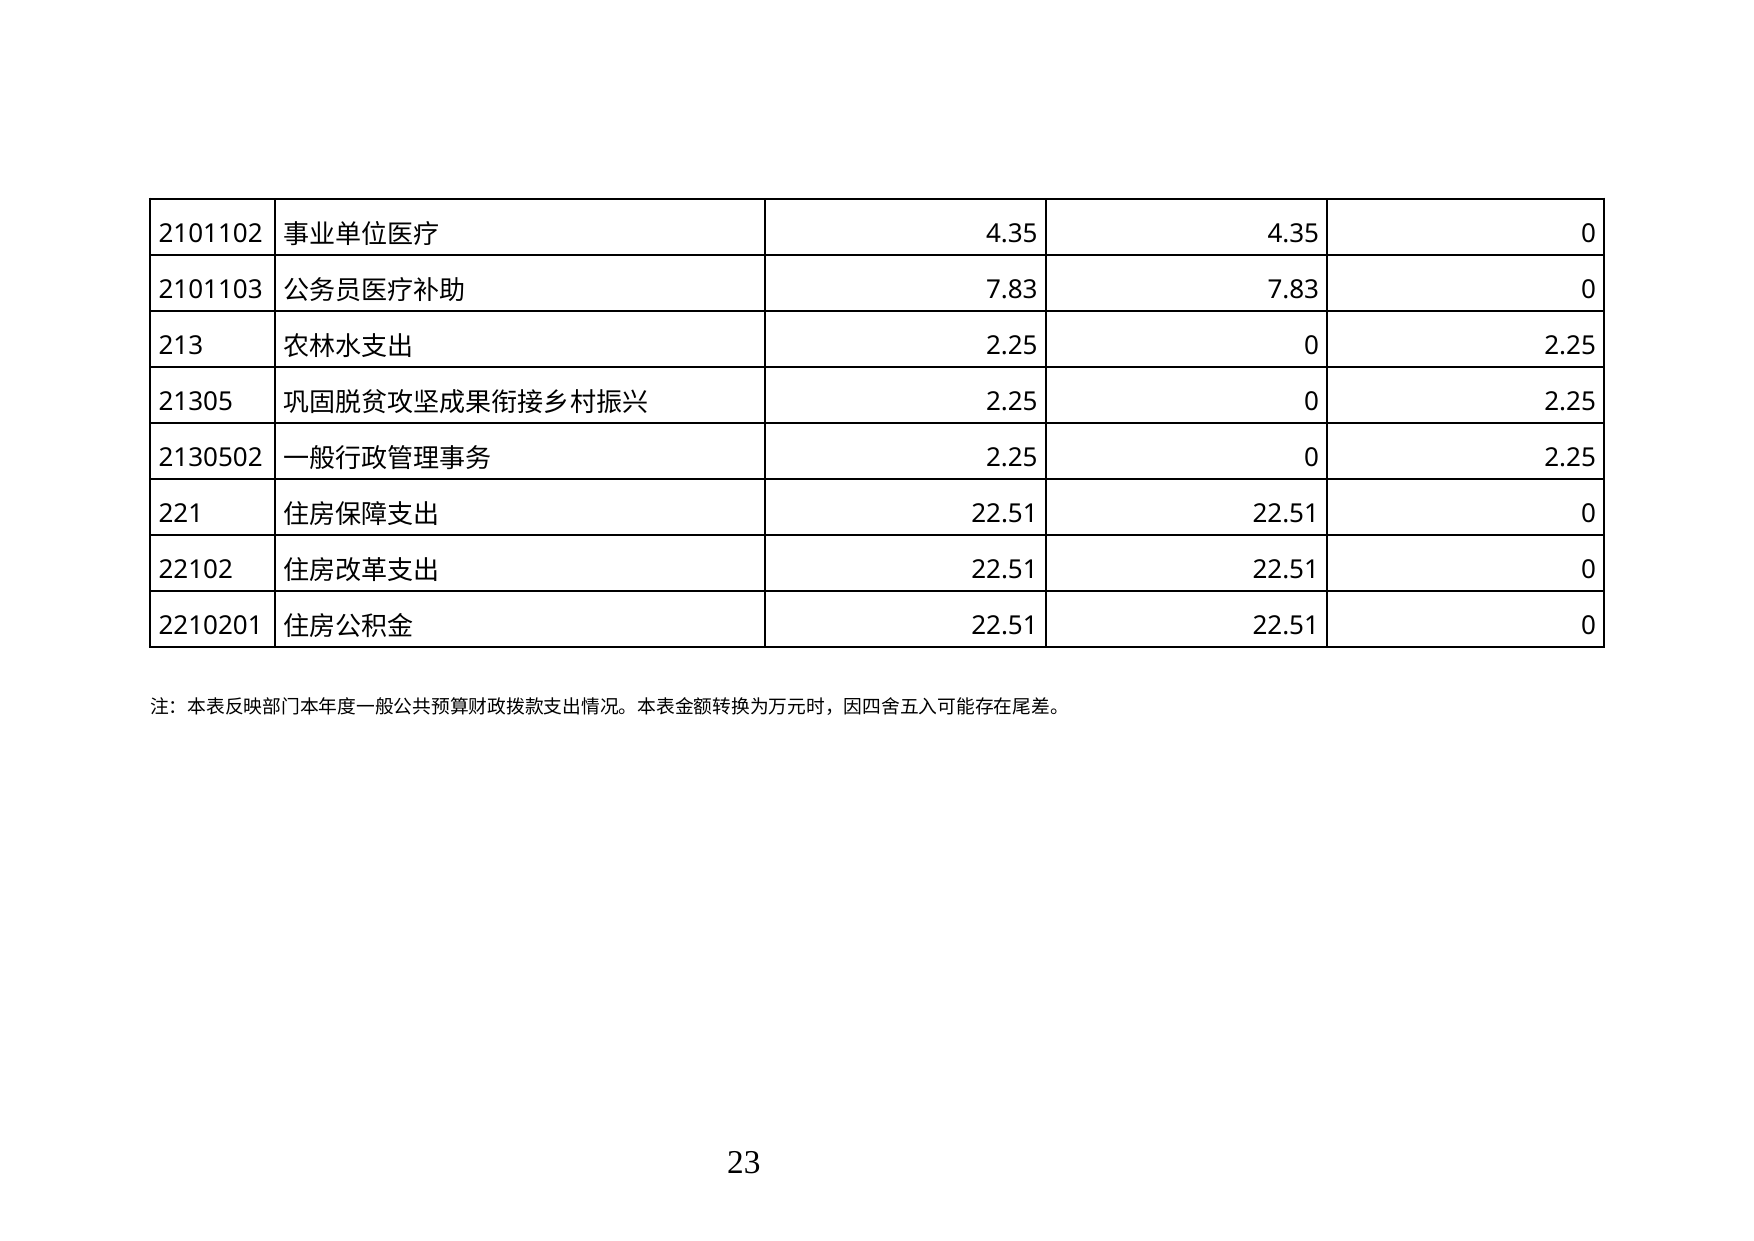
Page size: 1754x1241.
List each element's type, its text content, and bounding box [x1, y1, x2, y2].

table_cell 0 [1047, 424, 1326, 478]
table_cell 22.51 [766, 592, 1045, 646]
table_cell 22.51 [1047, 592, 1326, 646]
table_cell 2.25 [766, 368, 1045, 422]
table_cell 22.51 [766, 536, 1045, 590]
table_cell 住房改革支出 [276, 536, 764, 590]
table_cell 0 [1328, 536, 1603, 590]
table_cell 0 [1328, 592, 1603, 646]
table_cell 0 [1047, 312, 1326, 366]
text 注：本表反映部门本年度一般公共预算财政拨款支出情况。本表金额转换为万元时，因四舍五入可能存在尾差。 [150, 689, 1604, 721]
table_cell 住房保障支出 [276, 480, 764, 534]
table_cell 22.51 [766, 480, 1045, 534]
table_cell 2130502 [151, 424, 274, 478]
table_cell 4.35 [766, 200, 1045, 254]
table_cell 4.35 [1047, 200, 1326, 254]
table_cell 2210201 [151, 592, 274, 646]
table_cell 2.25 [1328, 312, 1603, 366]
table_cell 7.83 [1047, 256, 1326, 310]
table_cell 22.51 [1047, 536, 1326, 590]
table_cell 21305 [151, 368, 274, 422]
table_cell 住房公积金 [276, 592, 764, 646]
table_cell 2101103 [151, 256, 274, 310]
table_cell 0 [1328, 200, 1603, 254]
table_cell 2101102 [151, 200, 274, 254]
table_cell 公务员医疗补助 [276, 256, 764, 310]
table_cell 0 [1328, 480, 1603, 534]
table_cell 事业单位医疗 [276, 200, 764, 254]
table_cell 2.25 [1328, 368, 1603, 422]
table_cell 2.25 [1328, 424, 1603, 478]
table_cell 0 [1328, 256, 1603, 310]
table_cell 7.83 [766, 256, 1045, 310]
table_cell 2.25 [766, 312, 1045, 366]
table_cell 0 [1047, 368, 1326, 422]
table_cell 一般行政管理事务 [276, 424, 764, 478]
table_cell 巩固脱贫攻坚成果衔接乡村振兴 [276, 368, 764, 422]
table_cell 221 [151, 480, 274, 534]
table_cell 213 [151, 312, 274, 366]
table_cell 2.25 [766, 424, 1045, 478]
table_cell 农林水支出 [276, 312, 764, 366]
table_cell 22102 [151, 536, 274, 590]
table_cell 22.51 [1047, 480, 1326, 534]
